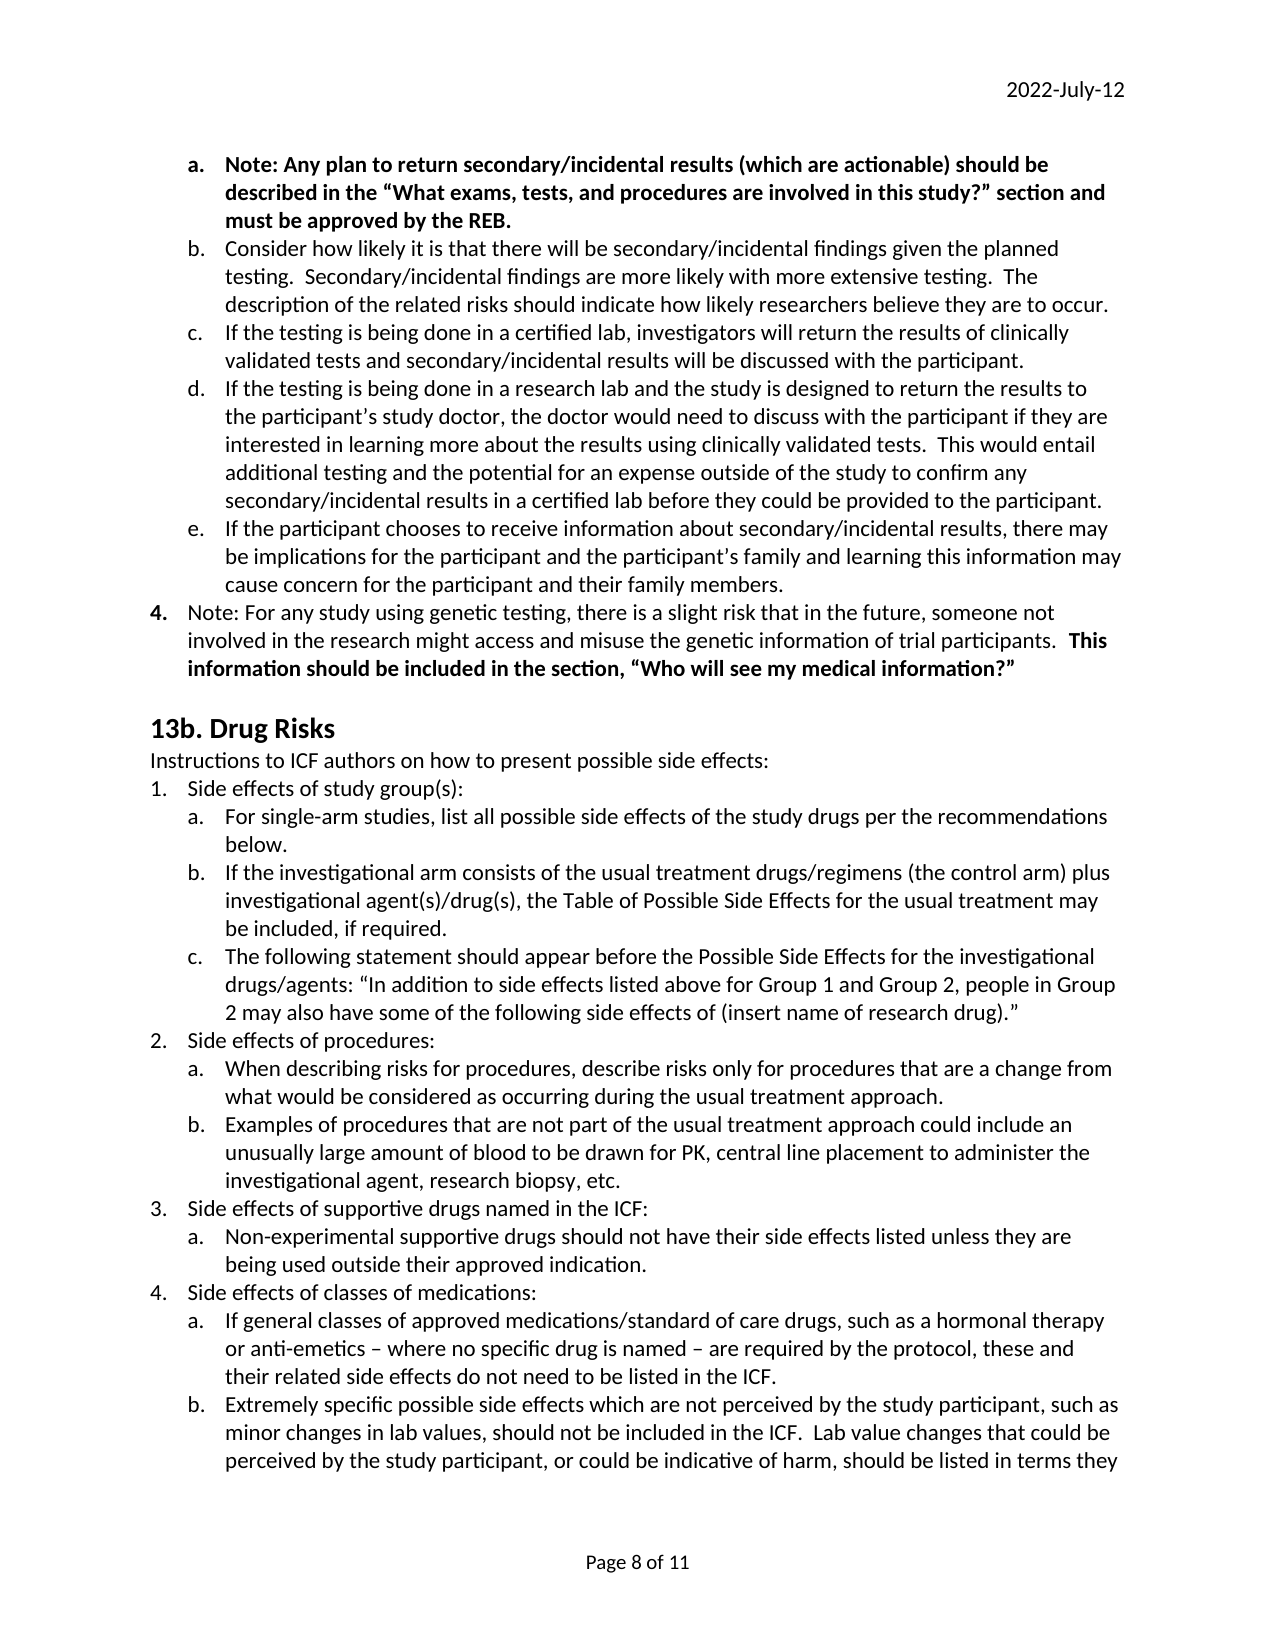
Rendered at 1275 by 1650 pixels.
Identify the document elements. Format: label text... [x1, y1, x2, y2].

list Examples of procedures that are not part of the usual treatment approach could include an unusually large amount of blood to be drawn for PK, central line placement to administer the investigational agent, research biopsy, etc. [187, 1110, 1125, 1194]
list Non-experimental supportive drugs should not have their side effects listed unless they are being used outside their approved indication. [187, 1222, 1125, 1278]
list If general classes of approved medications/standard of care drugs, such as a hormonal therapy or anti-emetics – where no specific drug is named – are required by the protocol, these and their related side effects do not need to be listed in the ICF. [187, 1306, 1125, 1391]
text 13b. Drug Risks [150, 710, 1125, 746]
list The following statement should appear before the Possible Side Effects for the investigational drugs/agents: “In addition to side effects listed above for Group 1 and Group 2, people in Group 2 may also have some of the following side effects of (insert name of research drug).” [187, 942, 1125, 1026]
list Side effects of supportive drugs named in the ICF: [150, 1194, 1125, 1222]
list Consider how likely it is that there will be secondary/incidental findings given the planned testing. Secondary/incidental findings are more likely with more extensive testing. The description of the related risks should indicate how likely researchers believe they are to occur. [187, 234, 1125, 318]
list If the investigational arm consists of the usual treatment drugs/regimens (the control arm) plus investigational agent(s)/drug(s), the Table of Possible Side Effects for the usual treatment may be included, if required. [187, 858, 1125, 942]
text Instructions to ICF authors on how to present possible side effects: [150, 746, 1125, 774]
list If the participant chooses to receive information about secondary/incidental results, there may be implications for the participant and the participant’s family and learning this information may cause concern for the participant and their family members. [187, 514, 1125, 598]
list Note: Any plan to return secondary/incidental results (which are actionable) should be described in the “What exams, tests, and procedures are involved in this study?” section and must be approved by the REB. [187, 150, 1125, 234]
list If the testing is being done in a research lab and the study is designed to return the results to the participant’s study doctor, the doctor would need to discuss with the participant if they are interested in learning more about the results using clinically validated tests. This would entail additional testing and the potential for an expense outside of the study to confirm any secondary/incidental results in a certified lab before they could be provided to the participant. [187, 374, 1125, 514]
list Note: For any study using genetic testing, there is a slight risk that in the future, someone not involved in the research might access and misuse the genetic information of trial participants. This information should be included in the section, “Who will see my medical information?” [150, 598, 1125, 682]
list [187, 1391, 1125, 1474]
list For single-arm studies, list all possible side effects of the study drugs per the recommendations below. [187, 802, 1125, 858]
list If the testing is being done in a certified lab, investigators will return the results of clinically validated tests and secondary/incidental results will be discussed with the participant. [187, 318, 1125, 374]
list Side effects of study group(s): [150, 774, 1125, 802]
list Side effects of procedures: [150, 1026, 1125, 1054]
list Side effects of classes of medications: [150, 1278, 1125, 1306]
list When describing risks for procedures, describe risks only for procedures that are a change from what would be considered as occurring during the usual treatment approach. [187, 1054, 1125, 1110]
